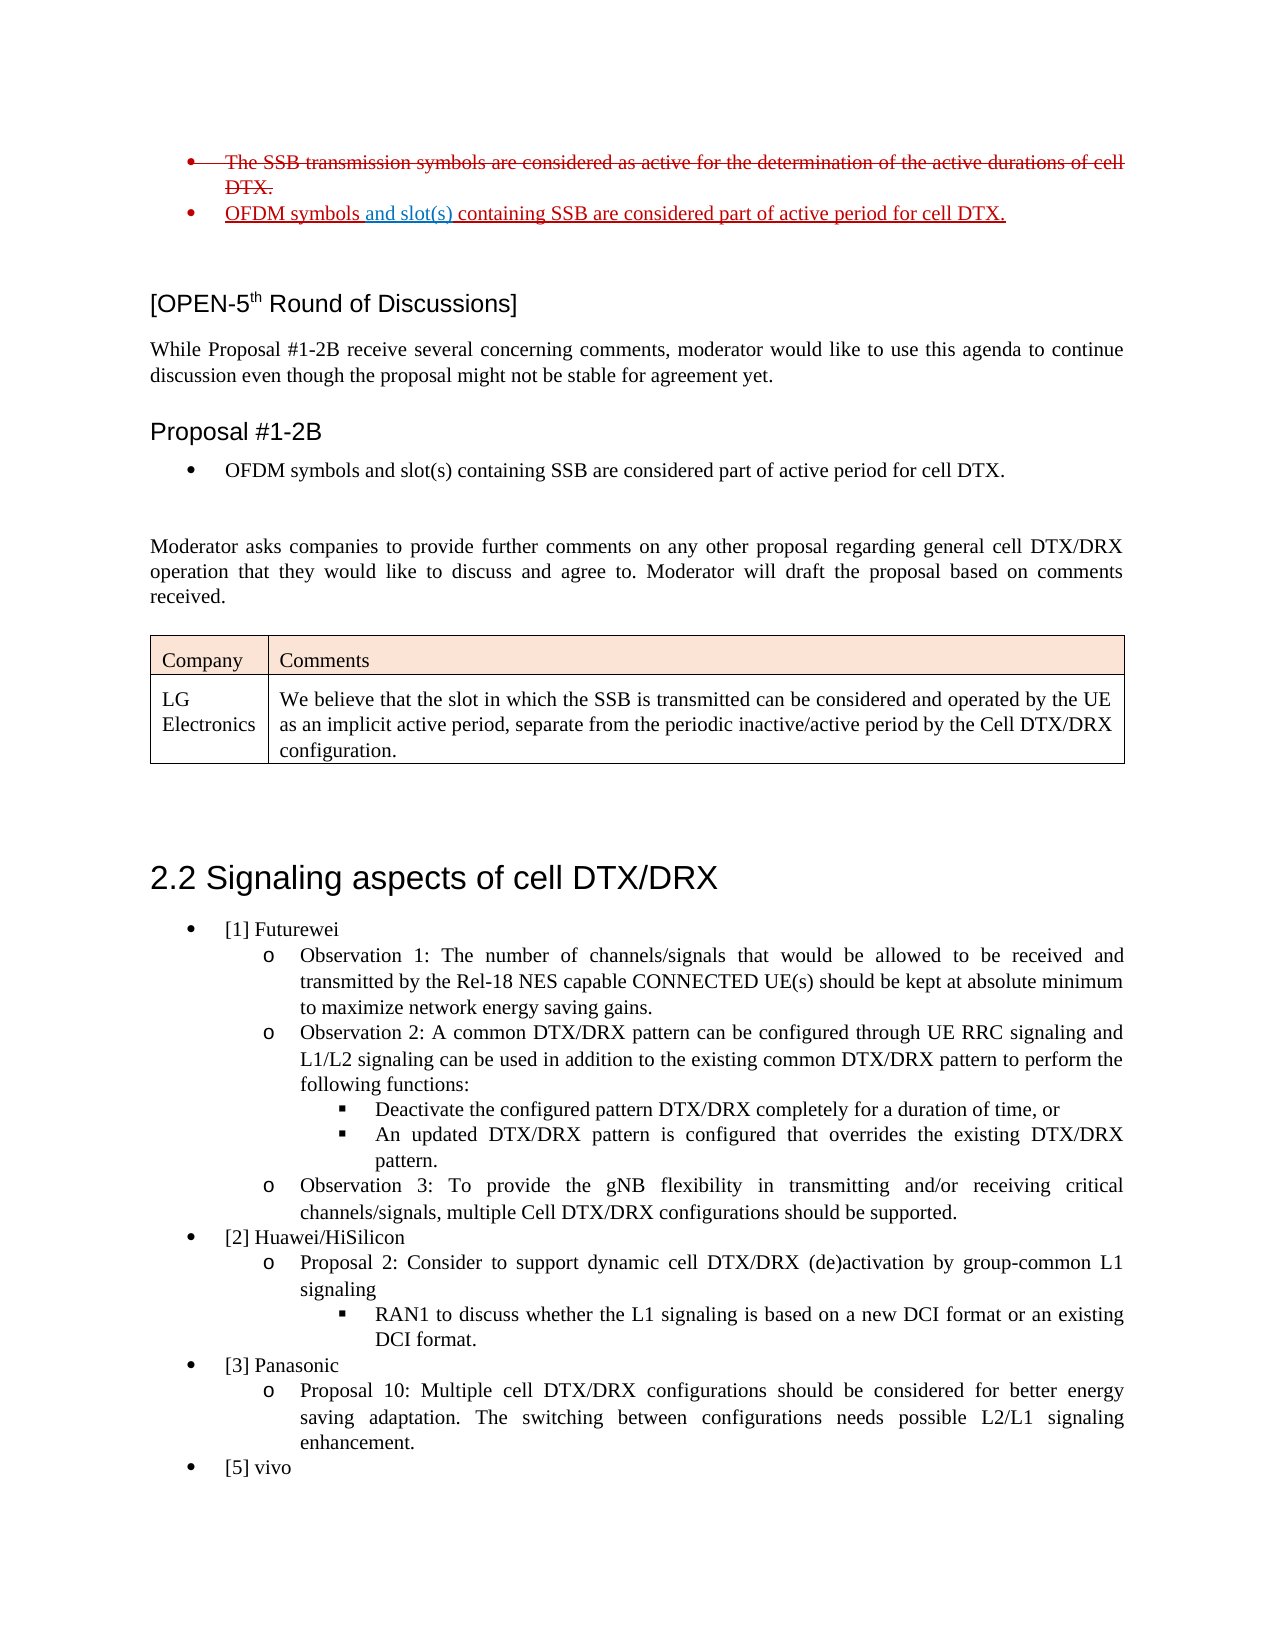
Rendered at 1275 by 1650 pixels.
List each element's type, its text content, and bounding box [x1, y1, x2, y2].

table_header Comments [269, 636, 1124, 674]
table_cell We believe that the slot in which the SSB is transmitted can be considered and operated by the UE as an implicit active period, separate from the periodic inactive/active period by the Cell DTX/DRX configuration. [269, 675, 1124, 763]
list [3] Panasonic [187, 1352, 1125, 1377]
list Proposal 10: Multiple cell DTX/DRX configurations should be considered for better energy saving adaptation. The switching between configurations needs possible L2/L1 signaling enhancement. [262, 1378, 1125, 1454]
list [5] vivo [187, 1455, 1125, 1479]
subtitle [OPEN-5th Round of Discussions] [150, 288, 1125, 317]
list An updated DTX/DRX pattern is configured that overrides the existing DTX/DRX pattern. [337, 1122, 1125, 1172]
text Moderator asks companies to provide further comments on any other proposal regarding general cell DTX/DRX operation that they would like to discuss and agree to. Moderator will draft the proposal based on comments received. [150, 534, 1125, 608]
list OFDM symbols and slot(s) containing SSB are considered part of active period for cell DTX. [187, 200, 1125, 224]
table_cell LG Electronics [151, 675, 268, 763]
list The SSB transmission symbols are considered as active for the determination of the active durations of cell DTX. [187, 150, 1125, 163]
list Observation 2: A common DTX/DRX pattern can be configured through UE RRC signaling and L1/L2 signaling can be used in addition to the existing common DTX/DRX pattern to perform the following functions: [262, 1020, 1125, 1096]
table_header Company [151, 636, 268, 674]
list Proposal 2: Consider to support dynamic cell DTX/DRX (de)activation by group-common L1 signaling [262, 1250, 1125, 1301]
list RAN1 to discuss whether the L1 signaling is based on a new DCI format or an existing DCI format. [337, 1302, 1125, 1351]
subtitle Proposal #1-2B [150, 417, 1125, 446]
list [2] Huawei/HiSilicon [187, 1225, 1125, 1249]
text While Proposal #1-2B receive several concerning comments, moderator would like to use this agenda to continue discussion even though the proposal might not be stable for agreement yet. [150, 337, 1125, 387]
list Deactivate the configured pattern DTX/DRX completely for a duration of time, or [337, 1097, 1125, 1121]
list [1] Futurewei [187, 917, 1125, 941]
list The SSB transmission symbols are considered as active for the determination of the active durations of cell DTX. [187, 164, 1125, 199]
subtitle 2.2 Signaling aspects of cell DTX/DRX [150, 858, 1125, 897]
list OFDM symbols and slot(s) containing SSB are considered part of active period for cell DTX. [187, 458, 1125, 482]
list Observation 1: The number of channels/signals that would be allowed to be received and transmitted by the Rel-18 NES capable CONNECTED UE(s) should be kept at absolute minimum to maximize network energy saving gains. [262, 942, 1125, 1019]
list Observation 3: To provide the gNB flexibility in transmitting and/or receiving critical channels/signals, multiple Cell DTX/DRX configurations should be supported. [262, 1173, 1125, 1224]
